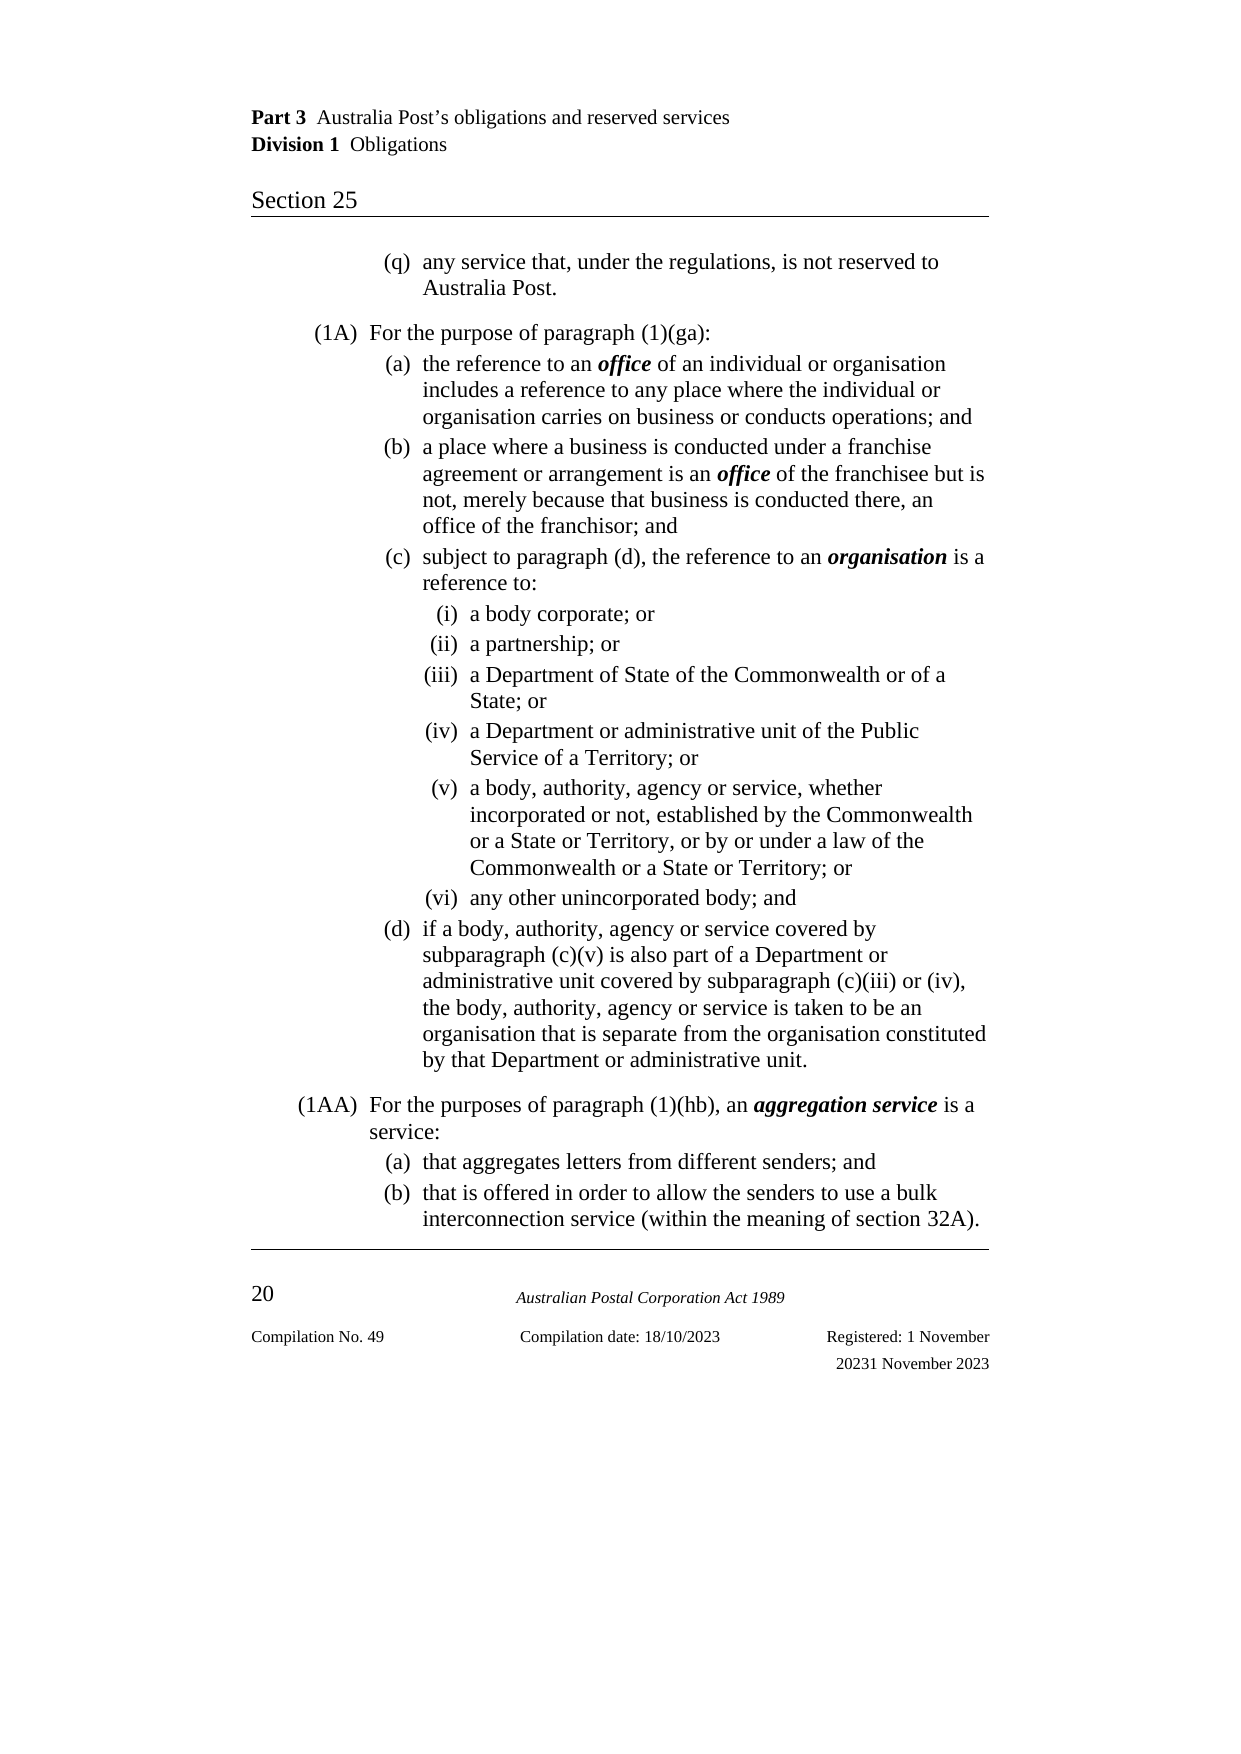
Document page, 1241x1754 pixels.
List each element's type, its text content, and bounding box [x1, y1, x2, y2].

text (iv) a Department or administrative unit of the Public Service of a Territory; or [251, 718, 989, 770]
text (a) that aggregates letters from different senders; and [251, 1148, 989, 1175]
text (iii) a Department of State of the Commonwealth or of a State; or [251, 661, 989, 713]
text (i) a body corporate; or [251, 600, 989, 626]
text (ii) a partnership; or [251, 630, 989, 657]
text (d) if a body, authority, agency or service covered by subparagraph (c)(v) is also part of a Department or administrative unit covered by subparagraph (c)(iii) or (iv), the body, authority, agency or service is taken to be an organisation that is separate from the organisation constituted by that Department or administrative unit. [251, 914, 989, 1073]
text (1AA) For the purposes of paragraph (1)(hb), an aggregation service is a service: [251, 1091, 989, 1144]
text (v) a body, authority, agency or service, whether incorporated or not, established by the Commonwealth or a State or Territory, or by or under a law of the Commonwealth or a State or Territory; or [251, 774, 989, 880]
text (q) any service that, under the regulations, is not reserved to Australia Post. [251, 248, 989, 301]
text (1A) For the purpose of paragraph (1)(ga): [251, 319, 989, 346]
text (vi) any other unincorporated body; and [251, 884, 989, 910]
text (a) the reference to an office of an individual or organisation includes a reference to any place where the individual or organisation carries on business or conducts operations; and [251, 350, 989, 429]
text (b) that is offered in order to allow the senders to use a bulk interconnection service (within the meaning of section 32A). [251, 1179, 989, 1232]
text (b) a place where a business is conducted under a franchise agreement or arrangement is an office of the franchisee but is not, merely because that business is conducted there, an office of the franchisor; and [251, 433, 989, 539]
text (c) subject to paragraph (d), the reference to an organisation is a reference to: [251, 543, 989, 596]
